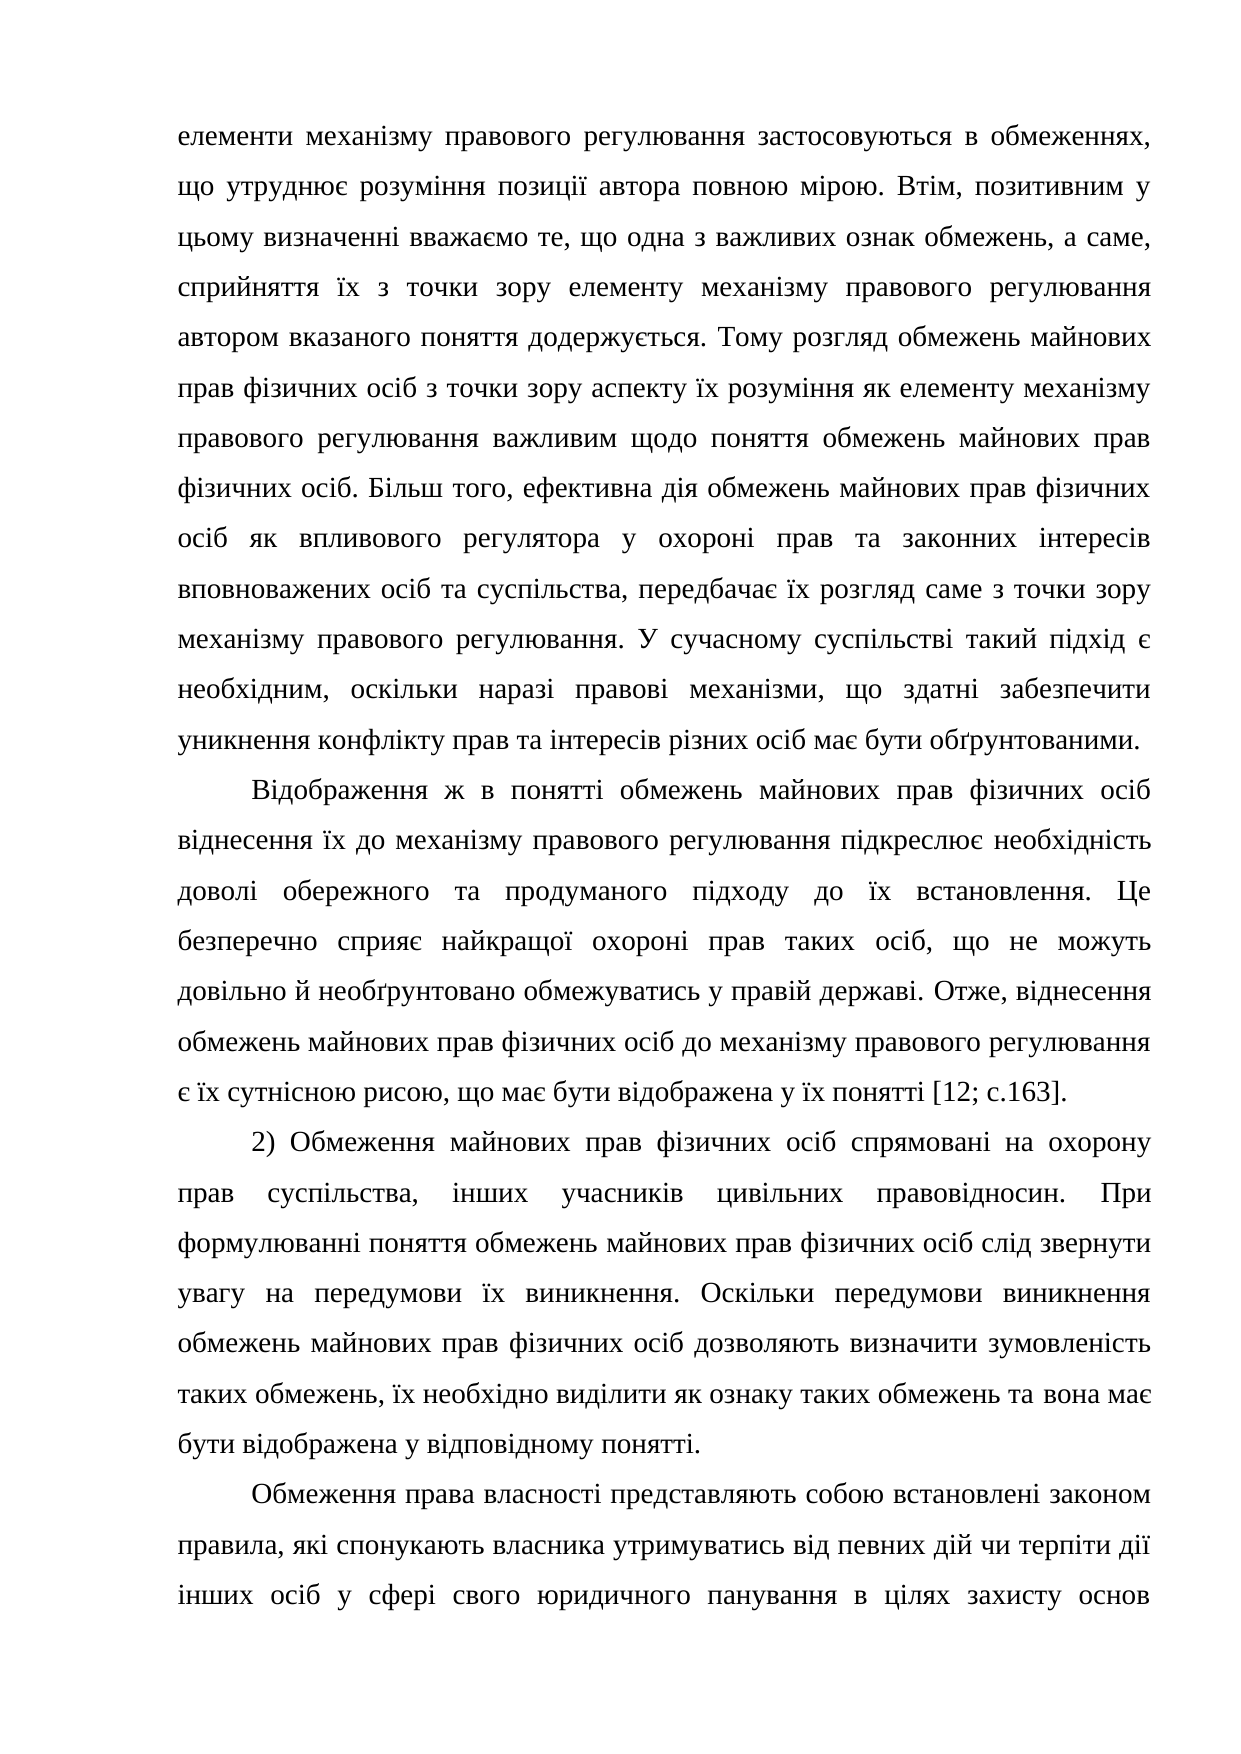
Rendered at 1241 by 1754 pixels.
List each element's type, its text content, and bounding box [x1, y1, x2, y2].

text 2) Обмеження майнових прав фізичних осіб спрямовані на охорону прав суспільства, інших учасників цивільних правовідносин. При формулюванні поняття обмежень майнових прав фізичних осіб слід звернути увагу на передумови їх виникнення. Оскільки передумови виникнення обмежень майнових прав фізичних осіб дозволяють визначити зумовленість таких обмежень, їх необхідно виділити як ознаку таких обмежень та вона має бути відображена у відповідному понятті. [177, 1124, 1152, 1460]
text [177, 118, 1152, 755]
text Відображення ж в понятті обмежень майнових прав фізичних осіб віднесення їх до механізму правового регулювання підкреслює необхідність доволі обережного та продуманого підходу до їх встановлення. Це безперечно сприяє найкращої охороні прав таких осіб, що не можуть довільно й необґрунтовано обмежуватись у правій державі. Отже, віднесення обмежень майнових прав фізичних осіб до механізму правового регулювання є їх сутнісною рисою, що має бути відображена у їх понятті [12; с.163]. [177, 772, 1152, 1108]
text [177, 1477, 1152, 1611]
